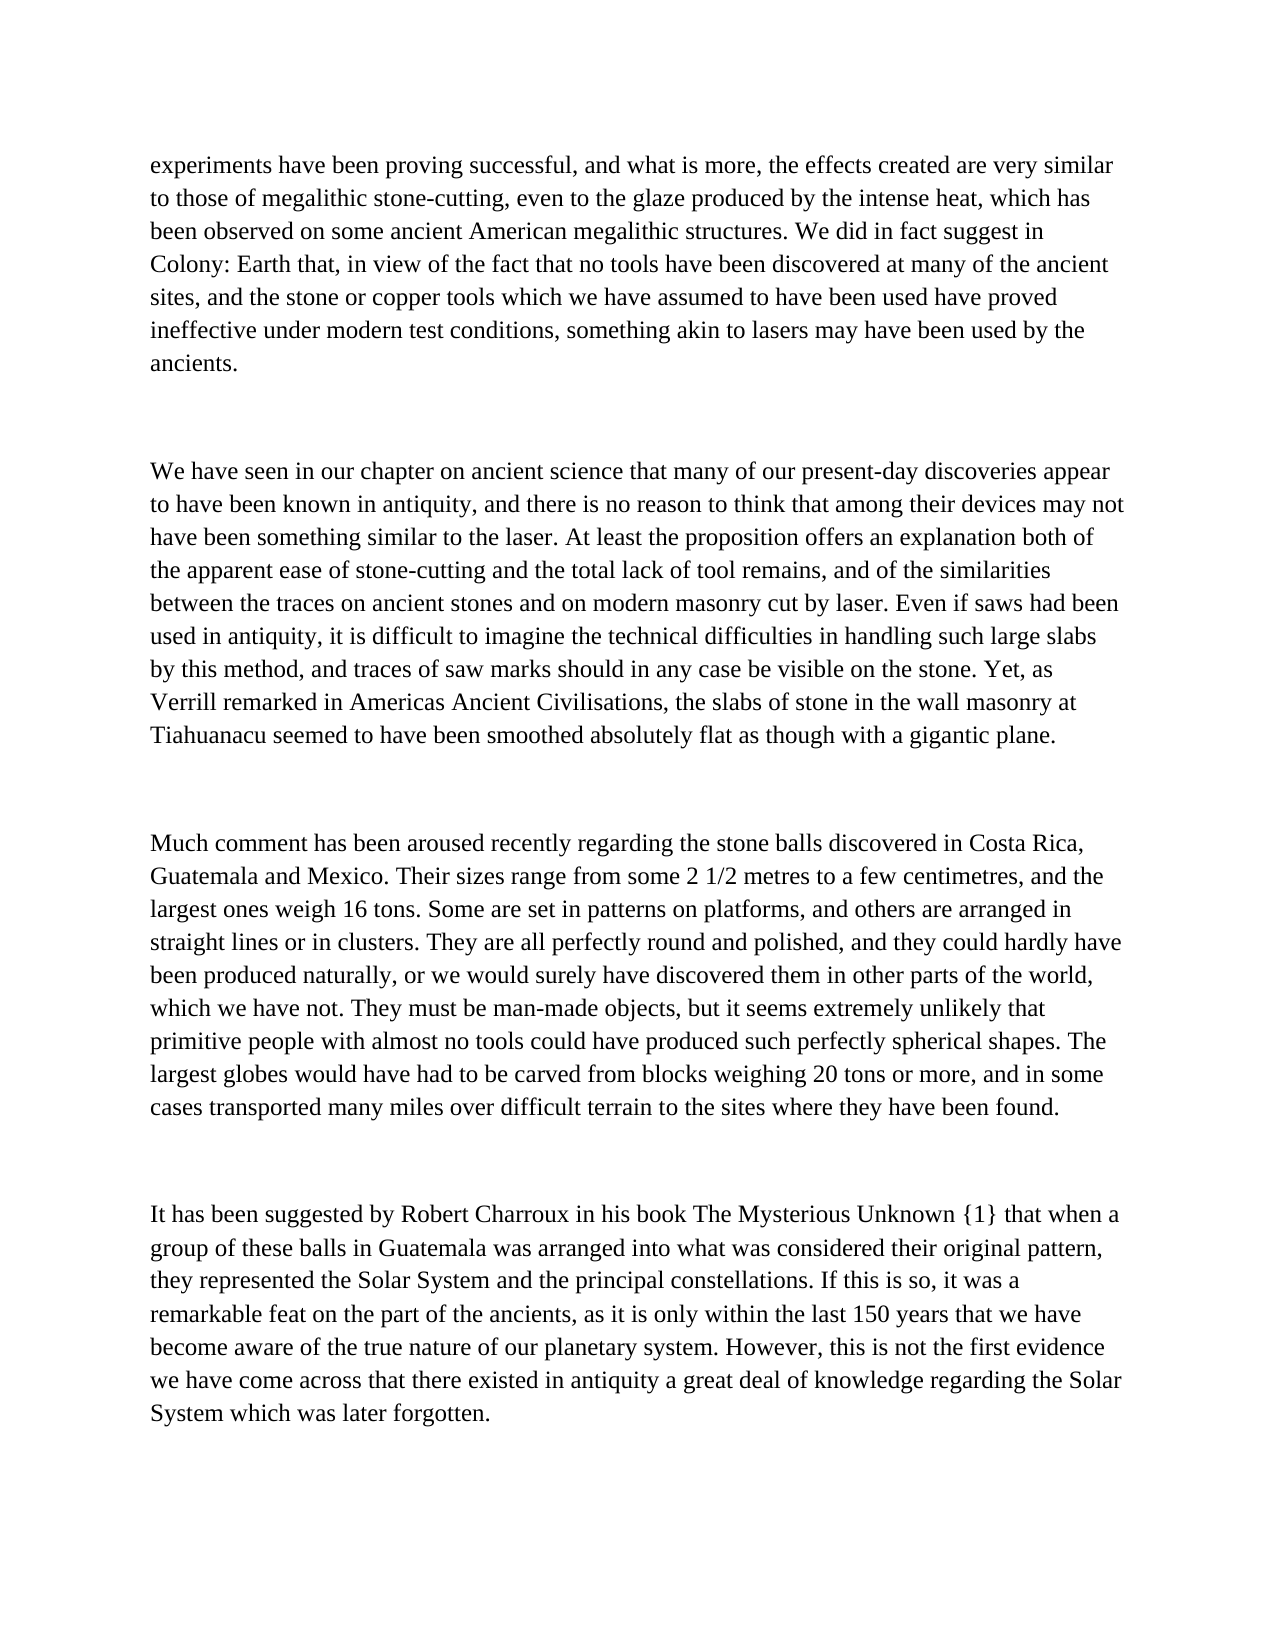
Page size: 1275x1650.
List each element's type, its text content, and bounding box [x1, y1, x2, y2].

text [150, 150, 1125, 377]
text We have seen in our chapter on ancient science that many of our present-day discoveries appear to have been known in antiquity, and there is no reason to think that among their devices may not have been something similar to the laser. At least the proposition offers an explanation both of the apparent ease of stone-cutting and the total lack of tool remains, and of the similarities between the traces on ancient stones and on modern masonry cut by laser. Even if saws had been used in antiquity, it is difficult to imagine the technical difficulties in handling such large slabs by this method, and traces of saw marks should in any case be visible on the stone. Yet, as Verrill remarked in Americas Ancient Civilisations, the slabs of stone in the wall masonry at Tiahuanacu seemed to have been smoothed absolutely flat as though with a gigantic plane. [150, 456, 1125, 749]
text Much comment has been aroused recently regarding the stone balls discovered in Costa Rica, Guatemala and Mexico. Their sizes range from some 2 1/2 metres to a few centimetres, and the largest ones weigh 16 tons. Some are set in patterns on platforms, and others are arranged in straight lines or in clusters. They are all perfectly round and polished, and they could hardly have been produced naturally, or we would surely have discovered them in other parts of the world, which we have not. They must be man-made objects, but it seems extremely unlikely that primitive people with almost no tools could have produced such perfectly spherical shapes. The largest globes would have had to be carved from blocks weighing 20 tons or more, and in some cases transported many miles over difficult terrain to the sites where they have been found. [150, 828, 1125, 1121]
text It has been suggested by Robert Charroux in his book The Mysterious Unknown {1} that when a group of these balls in Guatemala was arranged into what was considered their original pattern, they represented the Solar System and the principal constellations. If this is so, it was a remarkable feat on the part of the ancients, as it is only within the last 150 years that we have become aware of the true nature of our planetary system. However, this is not the first evidence we have come across that there existed in antiquity a great deal of knowledge regarding the Solar System which was later forgotten. [150, 1199, 1125, 1426]
